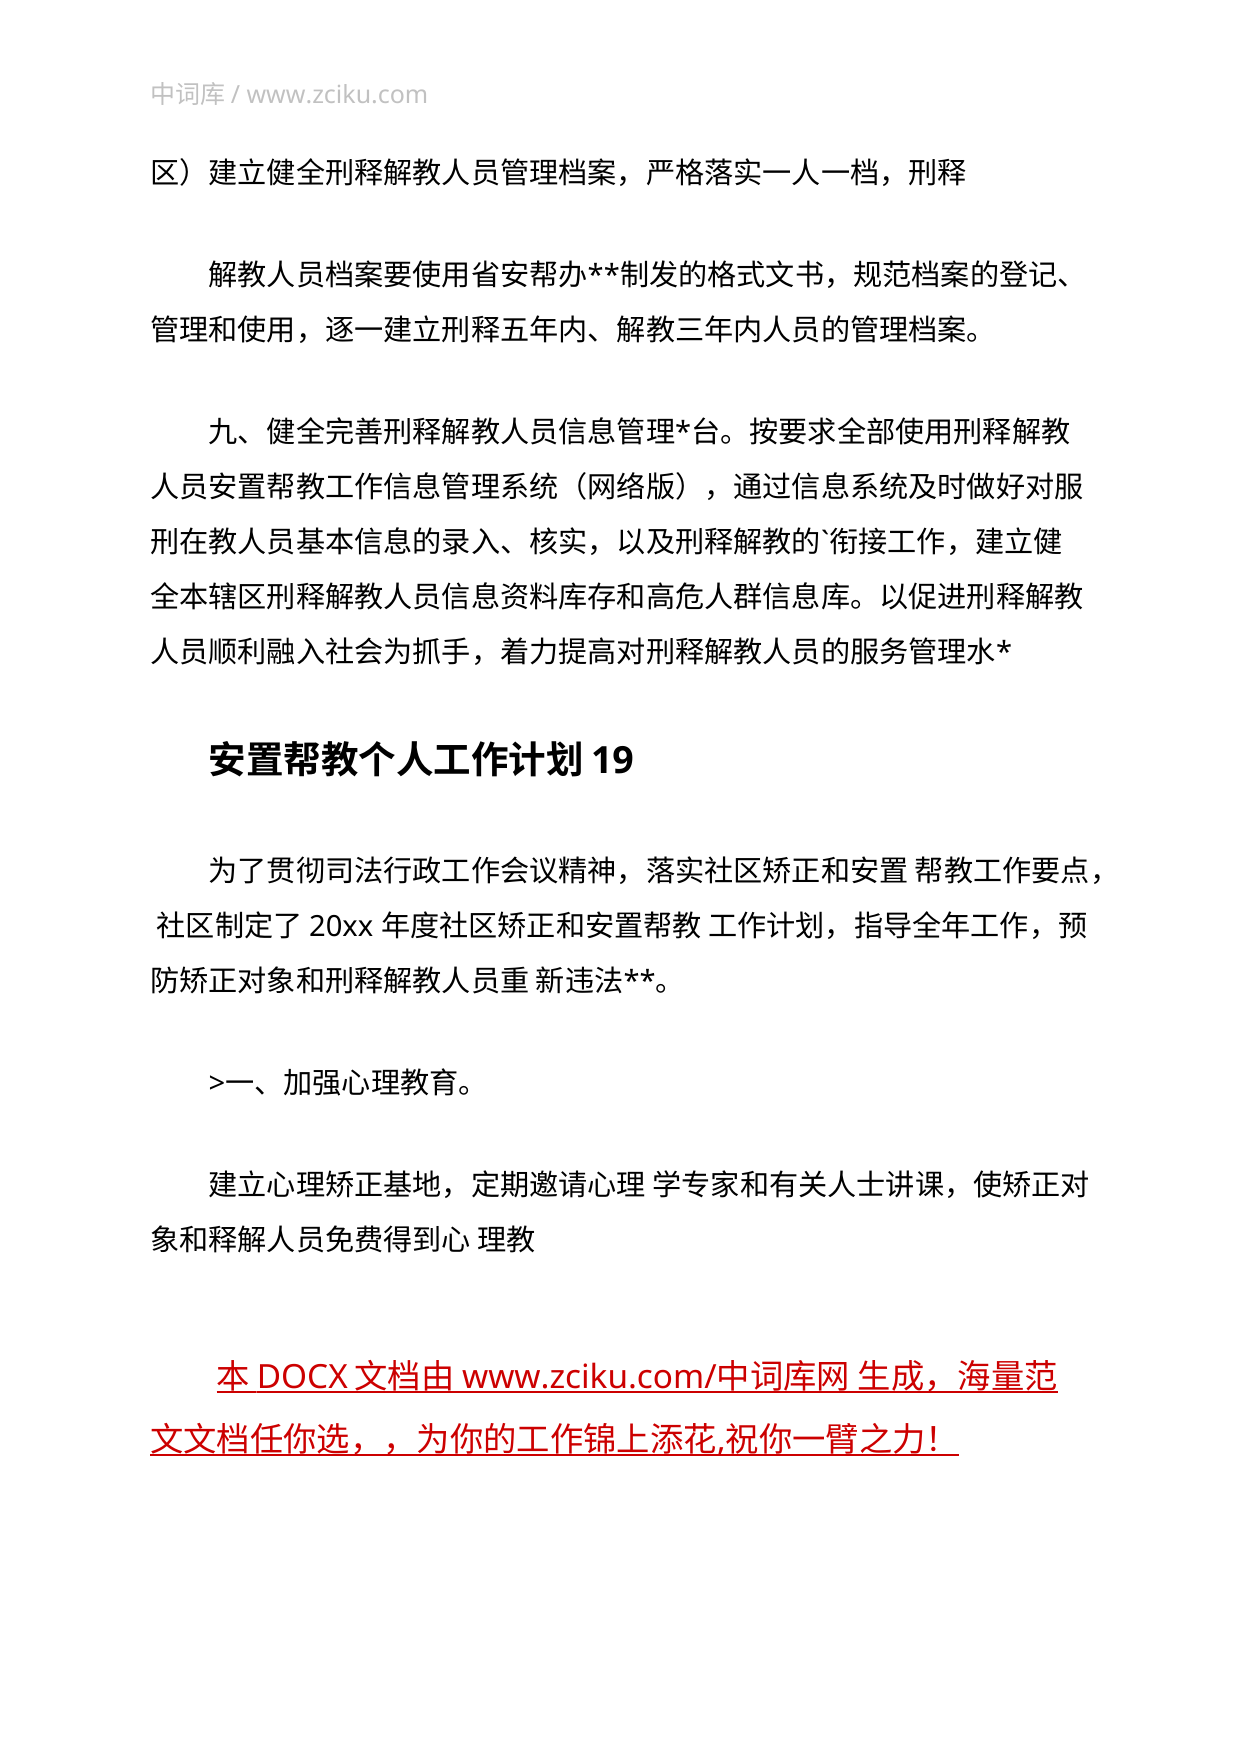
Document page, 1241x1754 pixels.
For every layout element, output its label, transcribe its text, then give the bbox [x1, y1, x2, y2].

text 为了贯彻司法行政工作会议精神，落实社区矫正和安置 帮教工作要点， 社区制定了 20xx 年度社区矫正和安置帮教 工作计划，指导全年工作，预防矫正对象和刑释解教人员重 新违法**。 [150, 848, 1090, 1000]
text >一、加强心理教育。 [150, 1060, 1090, 1102]
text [150, 150, 1090, 192]
text 安置帮教个人工作计划19 [150, 730, 1090, 785]
text 建立心理矫正基地，定期邀请心理 学专家和有关人士讲课，使矫正对象和释解人员免费得到心 理教 [150, 1162, 1090, 1259]
text 解教人员档案要使用省安帮办**制发的格式文书，规范档案的登记、管理和使用，逐一建立刑释五年内、解教三年内人员的管理档案。 [150, 252, 1090, 349]
text 本DOCX文档由 www.zciku.com/中词库网 生成，海量范文文档任你选，，为你的工作锦上添花,祝你一臂之力！ [150, 1350, 1090, 1461]
text 九、健全完善刑释解教人员信息管理*台。按要求全部使用刑释解教人员安置帮教工作信息管理系统（网络版），通过信息系统及时做好对服刑在教人员基本信息的录入、核实，以及刑释解教的`衔接工作，建立健全本辖区刑释解教人员信息资料库存和高危人群信息库。以促进刑释解教人员顺利融入社会为抓手，着力提高对刑释解教人员的服务管理水* [150, 408, 1090, 671]
